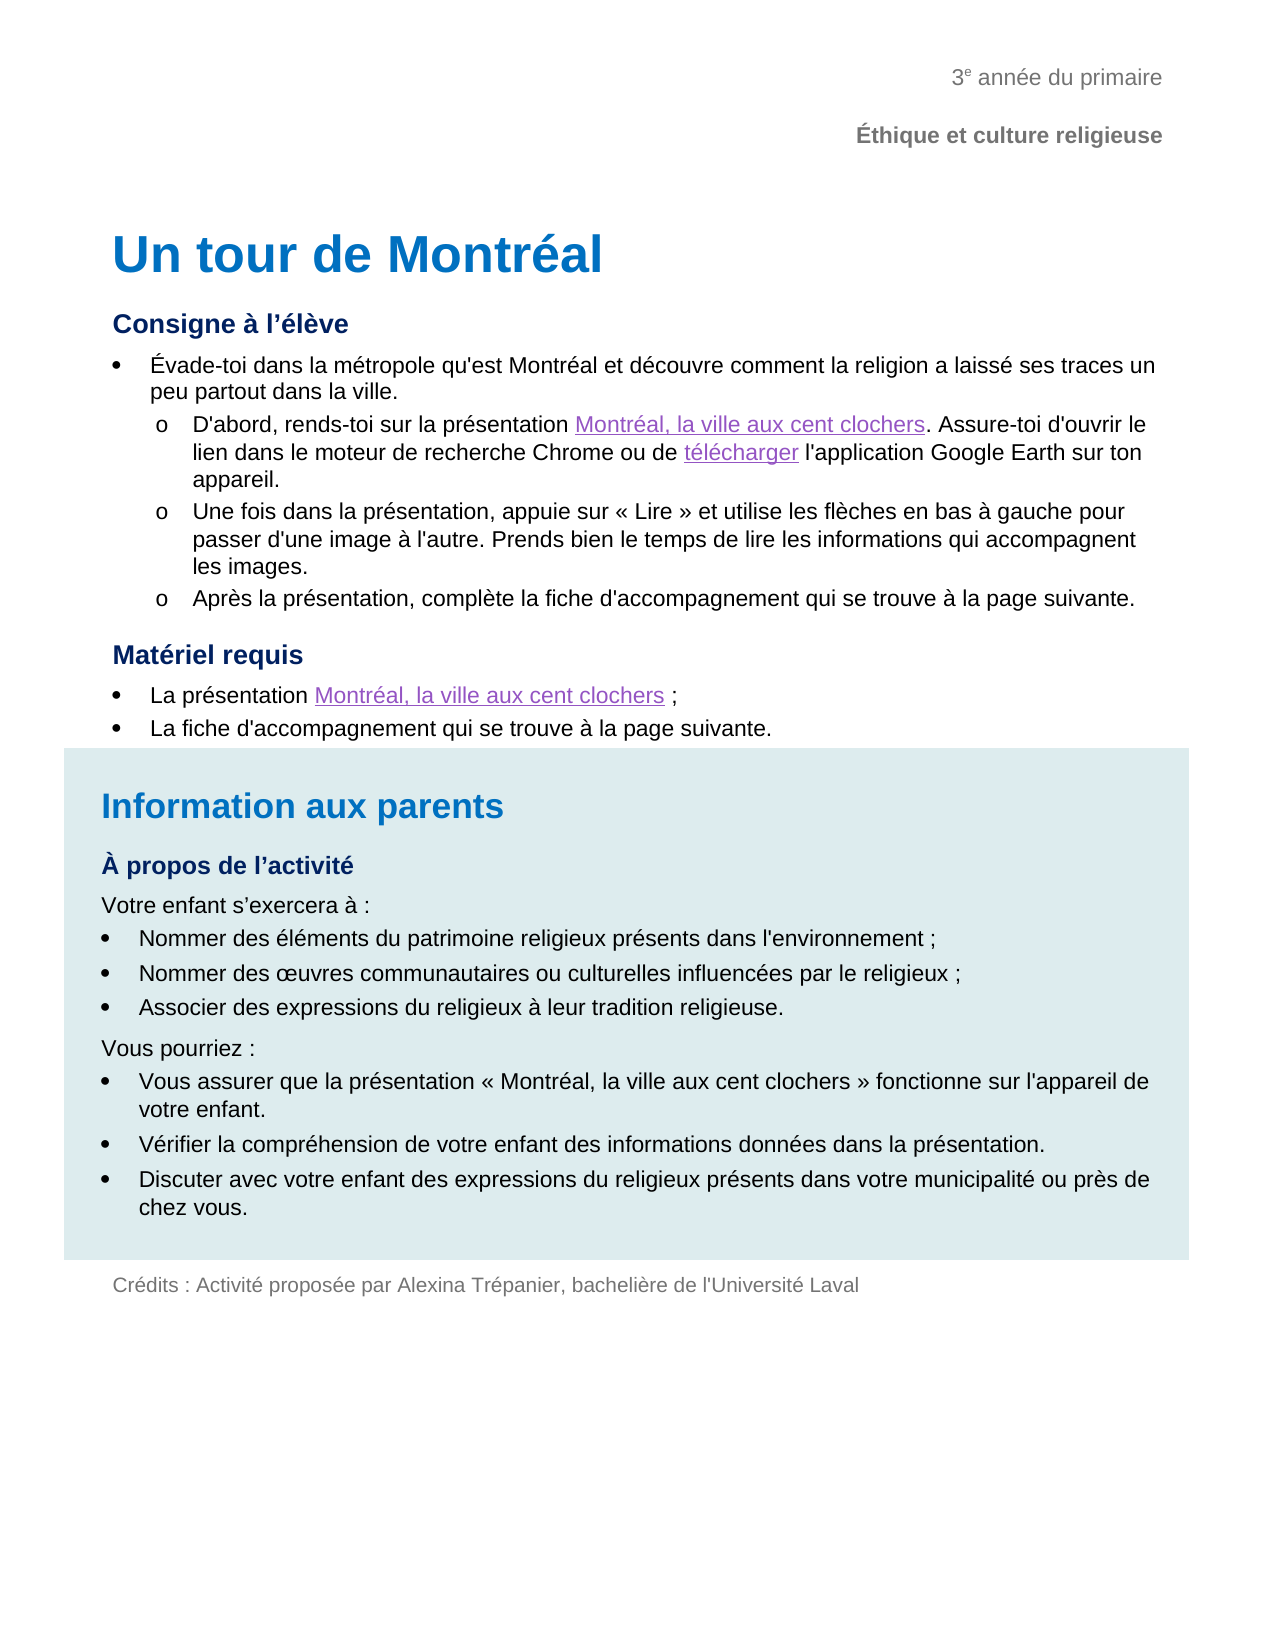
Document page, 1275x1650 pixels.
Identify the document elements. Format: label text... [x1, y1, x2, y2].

text Une fois dans la présentation, appuie sur « Lire » et utilise les flèches en bas à gauche pour passer d'une image à l'autre. Prends bien le temps de lire les informations qui accompagnent les images. [155, 498, 1162, 579]
text Un tour de Montréal [112, 223, 1162, 283]
list La présentation Montréal, la ville aux cent clochers ; [112, 682, 1162, 709]
text Éthique et culture religieuse [112, 122, 1162, 148]
list Évade-toi dans la métropole qu'est Montréal et découvre comment la religion a laissé ses traces un peu partout dans la ville. [112, 352, 1162, 404]
text Consigne à l’élève [112, 308, 1162, 339]
text D'abord, rends-toi sur la présentation Montréal, la ville aux cent clochers. Assure-toi d'ouvrir le lien dans le moteur de recherche Chrome ou de télécharger l'application Google Earth sur ton appareil. [155, 411, 1162, 492]
text Matériel requis [112, 639, 1083, 670]
text Après la présentation, complète la fiche d'accompagnement qui se trouve à la page suivante. [155, 585, 1162, 614]
text Crédits : Activité proposée par Alexina Trépanier, bachelière de l'Université Laval [112, 1272, 1162, 1296]
list La fiche d'accompagnement qui se trouve à la page suivante. [112, 715, 1162, 741]
table_header Information aux parents À propos de l’activité Votre enfant s’exercera à : Nommer des éléments du patrimoine religieux présents dans l'environnement ; Nommer des œuvres communautaires ou culturelles influencées par le religieux ; Associer des expressions du religieux à leur tradition religieuse. Vous pourriez : Vous assurer que la présentation « Montréal, la ville aux cent clochers » fonctionne sur l'appareil de votre enfant. Vérifier la compréhension de votre enfant des informations données dans la présentation. Discuter avec votre enfant des expressions du religieux présents dans votre municipalité ou près de chez vous. [64, 748, 1189, 1260]
